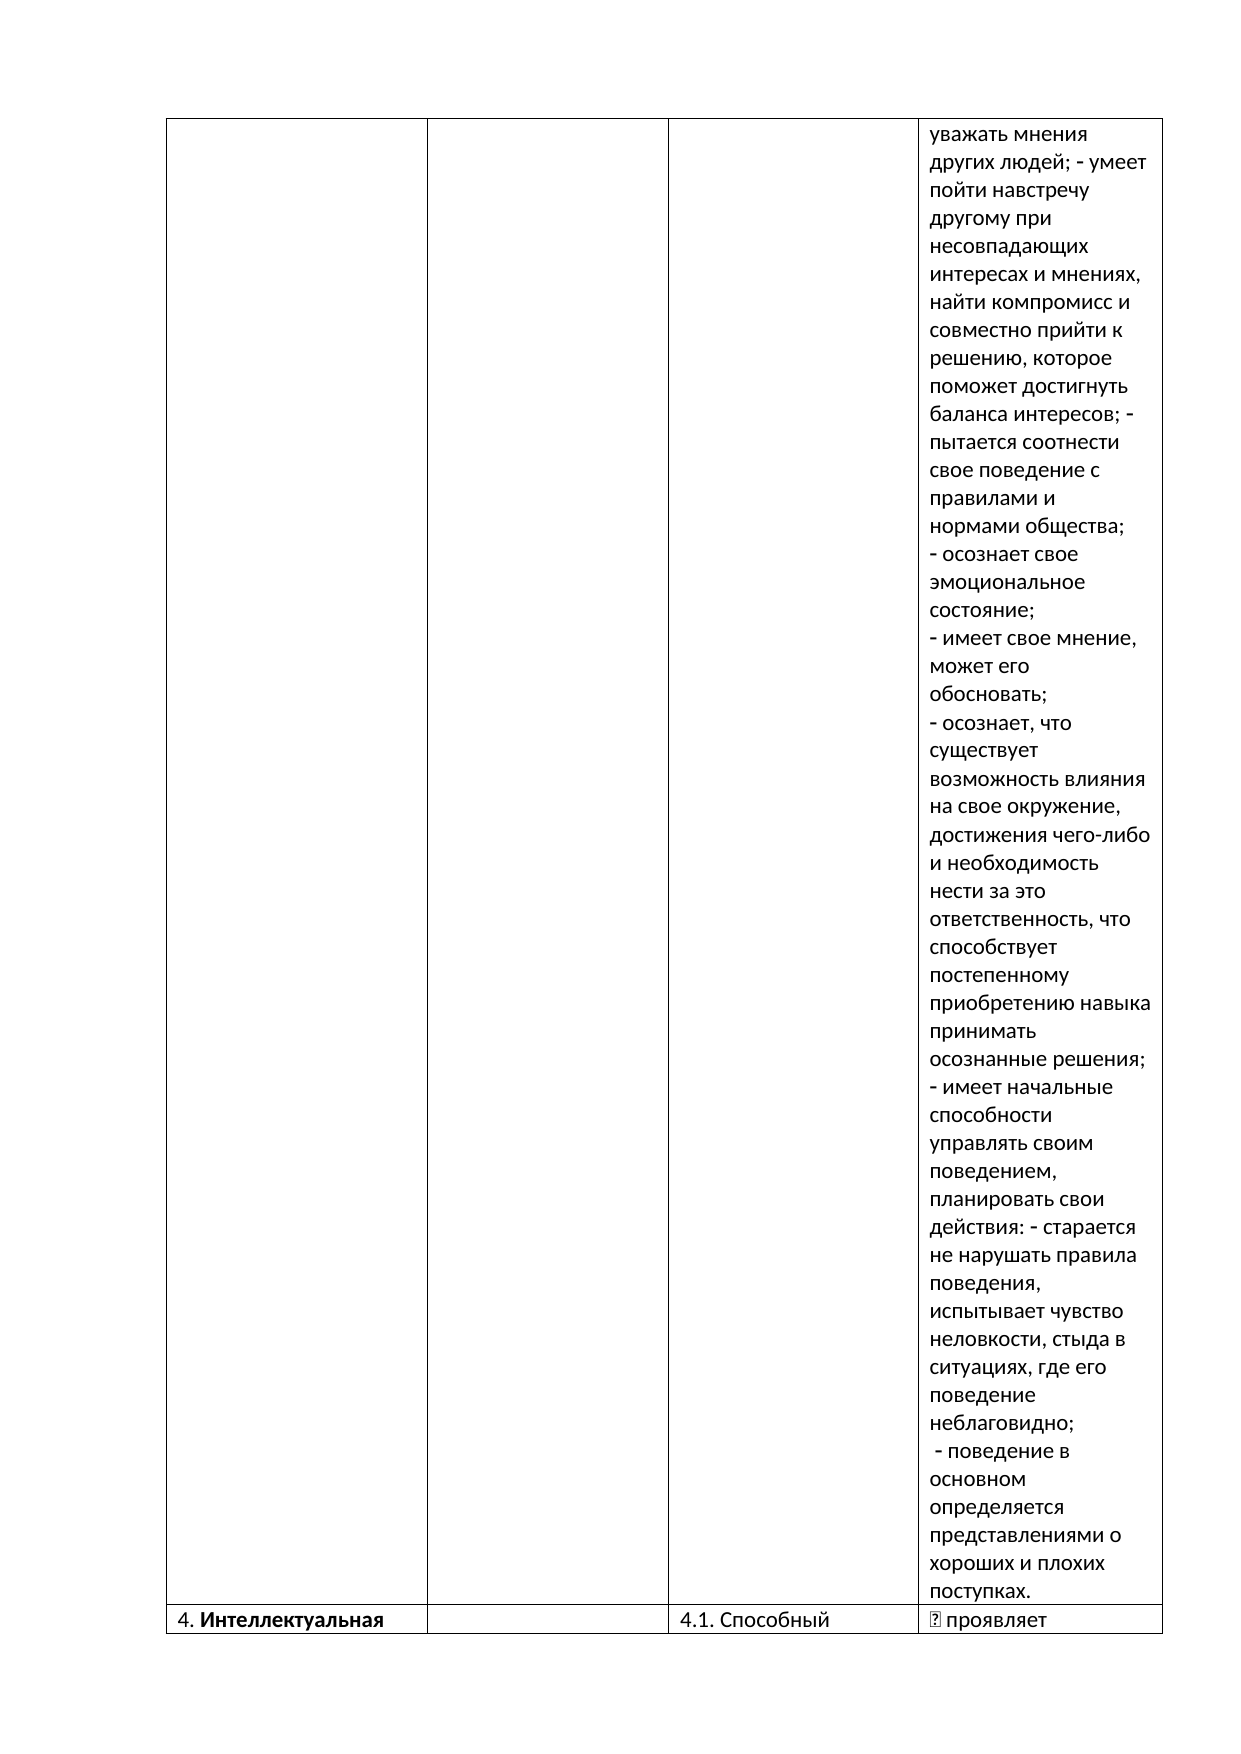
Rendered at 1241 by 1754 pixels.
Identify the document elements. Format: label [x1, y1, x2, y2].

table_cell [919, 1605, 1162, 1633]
table_cell [428, 119, 668, 1604]
table_cell [428, 1605, 668, 1633]
table_cell [919, 119, 1162, 1604]
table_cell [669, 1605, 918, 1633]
table_cell [669, 119, 918, 1604]
table_cell [167, 1605, 427, 1633]
table_cell [167, 119, 427, 1604]
